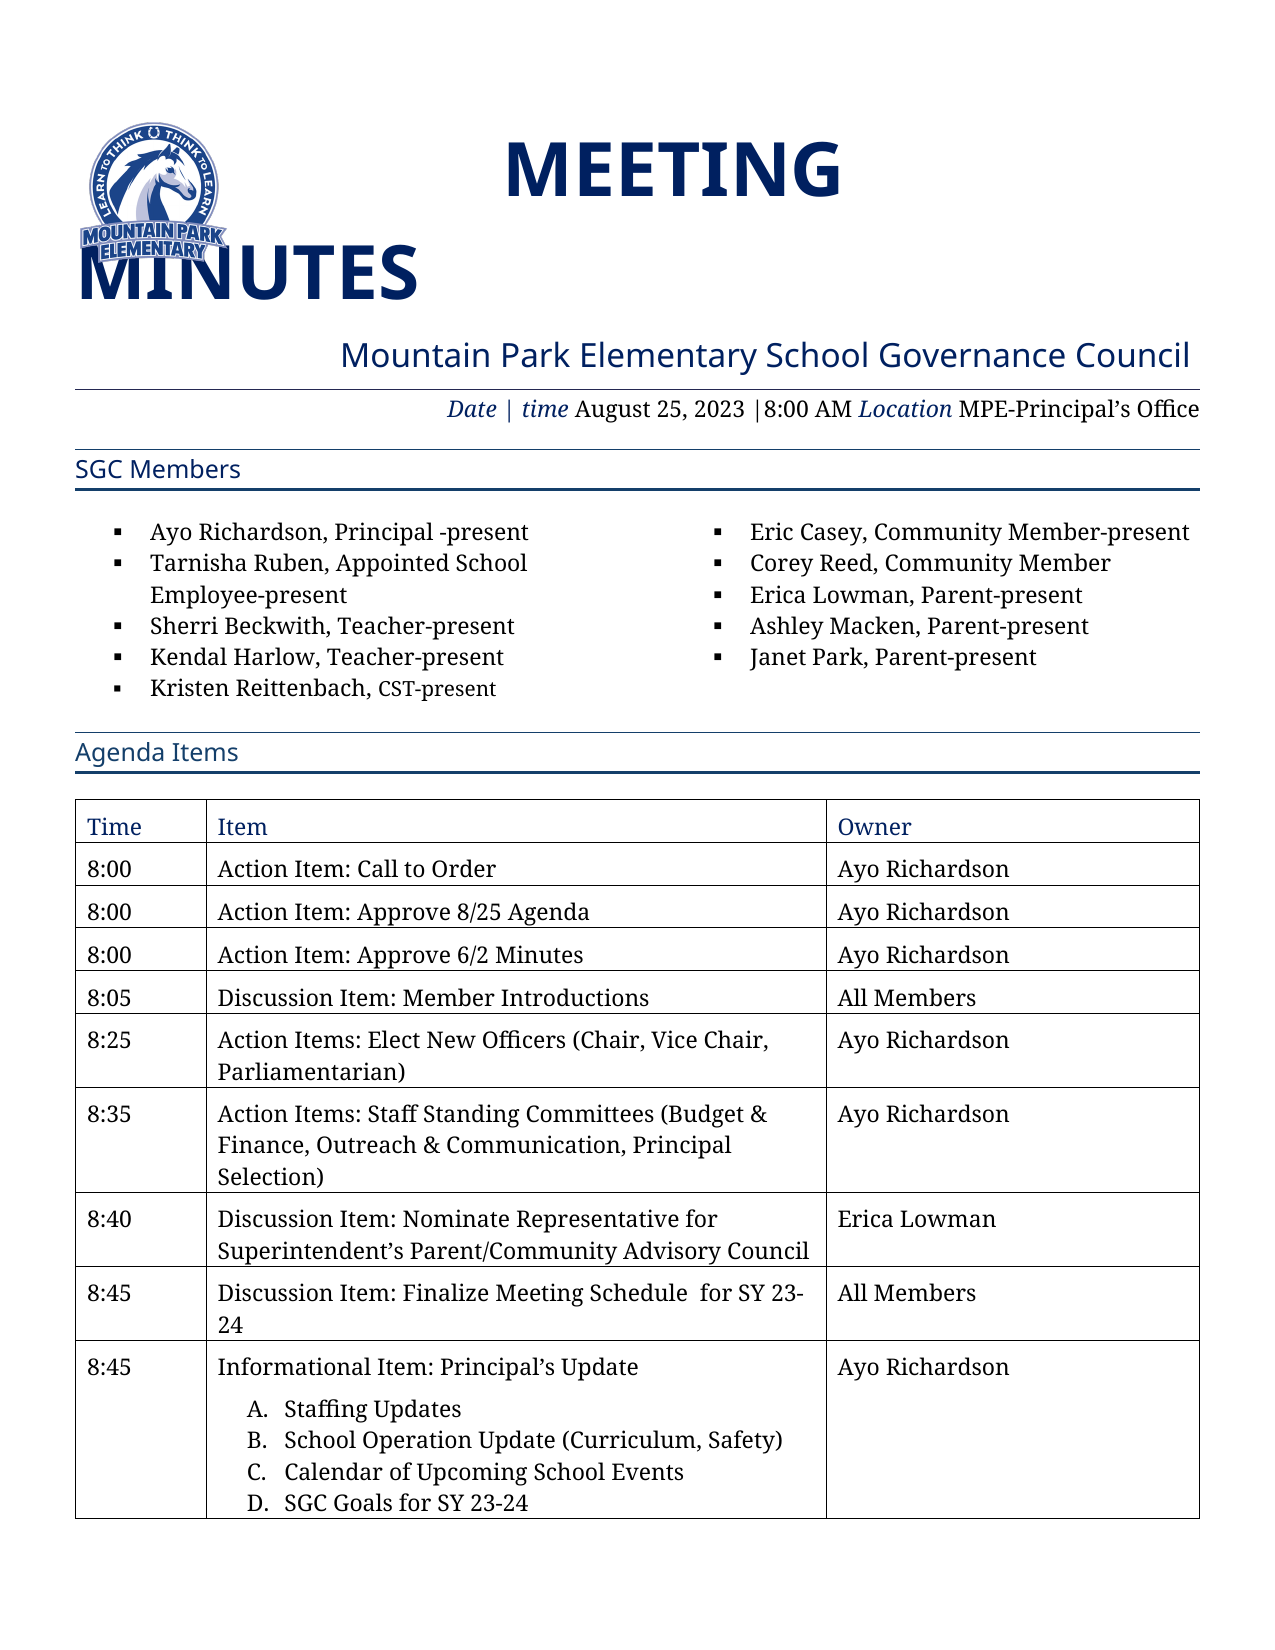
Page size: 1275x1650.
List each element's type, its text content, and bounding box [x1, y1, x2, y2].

table_cell All Members [827, 1267, 1199, 1340]
table_cell Ayo Richardson [827, 1341, 1199, 1518]
subtitle Mountain Park Elementary School Governance Council [75, 331, 1200, 377]
table_cell Ayo Richardson [827, 886, 1199, 927]
list Janet Park, Parent-present [712, 641, 1200, 672]
table_cell 8:45 [76, 1341, 206, 1518]
table_cell Discussion Item: Finalize Meeting Schedule for SY 23-24 [207, 1267, 826, 1340]
list Tarnisha Ruben, Appointed School Employee-present [112, 547, 600, 610]
table_cell 8:35 [76, 1088, 206, 1192]
table_cell Action Item: Approve 8/25 Agenda [207, 886, 826, 927]
list Kendal Harlow, Teacher-present [112, 641, 600, 672]
title Meeting minutes [75, 117, 1200, 321]
table_cell Informational Item: Principal’s Update Staffing Updates School Operation Update (Curriculum, Safety) Calendar of Upcoming School Events SGC Goals for SY 23-24 [207, 1341, 826, 1518]
table_cell Ayo Richardson [827, 928, 1199, 970]
table_cell Action Items: Staff Standing Committees (Budget & Finance, Outreach & Communication, Principal Selection) [207, 1088, 826, 1192]
list Eric Casey, Community Member-present [712, 516, 1200, 547]
text August 25, 2023 |8:00 AM Location MPE-Principal’s Office [75, 390, 1200, 424]
table_cell Ayo Richardson [827, 1088, 1199, 1192]
table_cell Action Item: Call to Order [207, 843, 826, 884]
table_cell Ayo Richardson [827, 1014, 1199, 1087]
table_cell 8:00 [76, 928, 206, 970]
table_cell 8:25 [76, 1014, 206, 1087]
table_cell Action Items: Elect New Officers (Chair, Vice Chair, Parliamentarian) [207, 1014, 826, 1087]
table_header Time [76, 800, 206, 842]
table_cell Discussion Item: Nominate Representative for Superintendent’s Parent/Community Advisory Council [207, 1193, 826, 1266]
table_cell 8:05 [76, 971, 206, 1013]
table_cell Ayo Richardson [827, 843, 1199, 884]
list Corey Reed, Community Member [712, 547, 1200, 579]
table_cell Action Item: Approve 6/2 Minutes [207, 928, 826, 970]
table_cell All Members [827, 971, 1199, 1013]
list Kristen Reittenbach, CST-present [112, 672, 600, 704]
subtitle SGC Members [75, 450, 1200, 488]
picture [75, 116, 232, 272]
table_cell 8:40 [76, 1193, 206, 1266]
table_header Owner [827, 800, 1199, 842]
table_header Item [207, 800, 826, 842]
list Erica Lowman, Parent-present [712, 579, 1200, 610]
table_cell Discussion Item: Member Introductions [207, 971, 826, 1013]
table_cell Erica Lowman [827, 1193, 1199, 1266]
list Ayo Richardson, Principal -present [112, 516, 600, 547]
table_cell 8:00 [76, 843, 206, 884]
list Sherri Beckwith, Teacher-present [112, 610, 600, 641]
subtitle Agenda Items [75, 733, 1200, 771]
list Ashley Macken, Parent-present [712, 610, 1200, 641]
table_cell 8:45 [76, 1267, 206, 1340]
table_cell 8:00 [76, 886, 206, 927]
